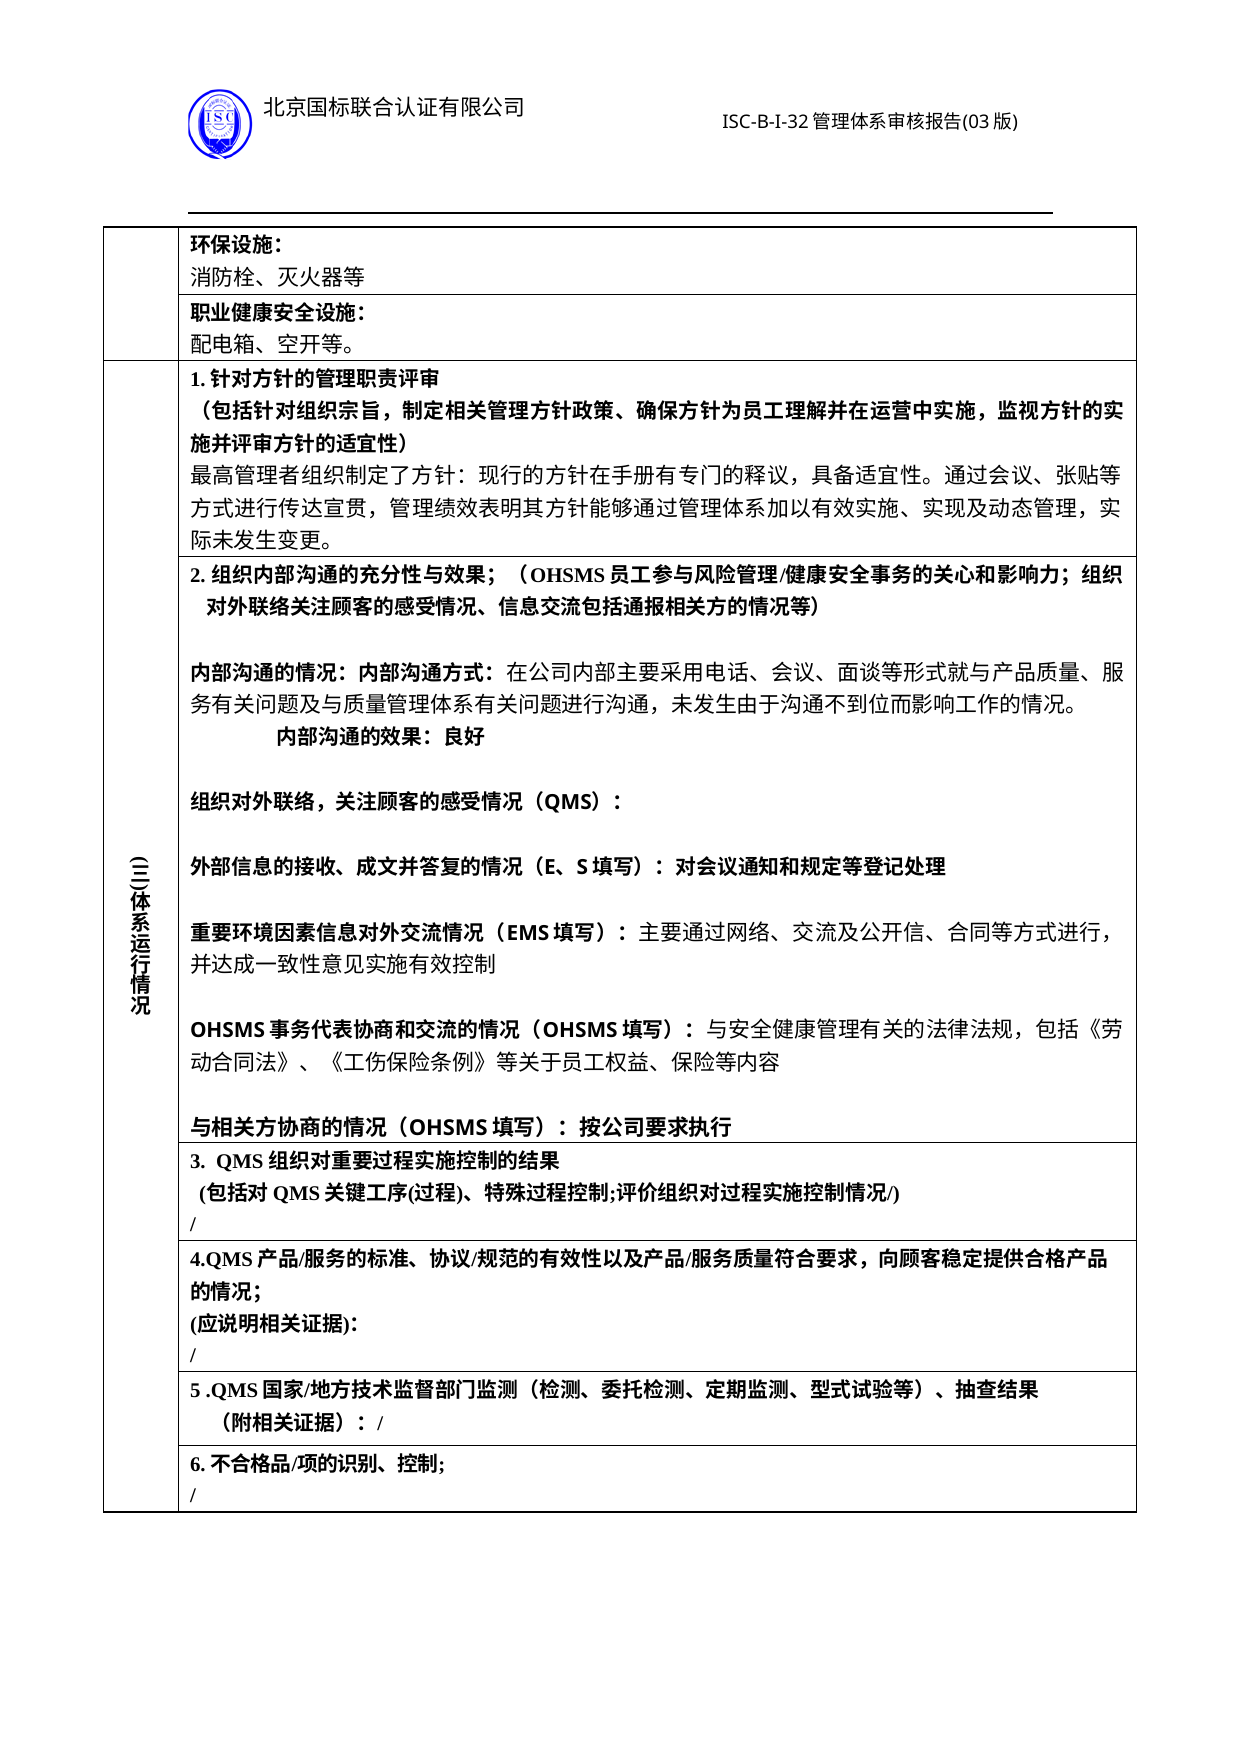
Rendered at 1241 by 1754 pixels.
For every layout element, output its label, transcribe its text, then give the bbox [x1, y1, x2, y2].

table_cell 1. 针对方针的管理职责评审 （包括针对组织宗旨，制定相关管理方针政策、确保方针为员工理解并在运营中实施，监视方针的实施并评审方针的适宜性） 最高管理者组织制定了方针：现行的方针在手册有专门的释议，具备适宜性。通过会议、张贴等方式进行传达宣贯，管理绩效表明其方针能够通过管理体系加以有效实施、实现及动态管理，实际未发生变更。 [179, 361, 1136, 556]
table_cell 6. 不合格品/项的识别、控制; / [179, 1446, 1136, 1511]
table_cell 4.QMS产品/服务的标准、协议/规范的有效性以及产品/服务质量符合要求，向顾客稳定提供合格产品的情况； (应说明相关证据)： / [179, 1241, 1136, 1371]
table_cell 职业健康安全设施： 配电箱、空开等。 [179, 295, 1136, 359]
table_cell (三)体系运行情况 [104, 361, 178, 1511]
table_cell 5 .QMS国家/地方技术监督部门监测（检测、委托检测、定期监测、型式试验等）、抽查结果 （附相关证据）：/ [179, 1372, 1136, 1445]
table_cell 环保设施： 消防栓、灭火器等 [179, 228, 1136, 293]
table_cell 2. 组织内部沟通的充分性与效果；（OHSMS员工参与风险管理/健康安全事务的关心和影响力；组织对外联络关注顾客的感受情况、信息交流包括通报相关方的情况等） 内部沟通的情况：内部沟通方式：在公司内部主要采用电话、会议、面谈等形式就与产品质量、服务有关问题及与质量管理体系有关问题进行沟通，未发生由于沟通不到位而影响工作的情况。 内部沟通的效果：良好 组织对外联络，关注顾客的感受情况（QMS）： 外部信息的接收、成文并答复的情况（E、S填写）：对会议通知和规定等登记处理 重要环境因素信息对外交流情况（EMS填写）：主要通过网络、交流及公开信、合同等方式进行，并达成一致性意见实施有效控制 OHSMS事务代表协商和交流的情况（OHSMS填写）：与安全健康管理有关的法律法规，包括《劳动合同法》、《工伤保险条例》等关于员工权益、保险等内容 与相关方协商的情况（OHSMS填写）：按公司要求执行 [179, 557, 1136, 1142]
table_cell 3. QMS 组织对重要过程实施控制的结果 (包括对QMS关键工序(过程)、特殊过程控制;评价组织对过程实施控制情况/) / [179, 1143, 1136, 1240]
picture [187, 89, 253, 158]
